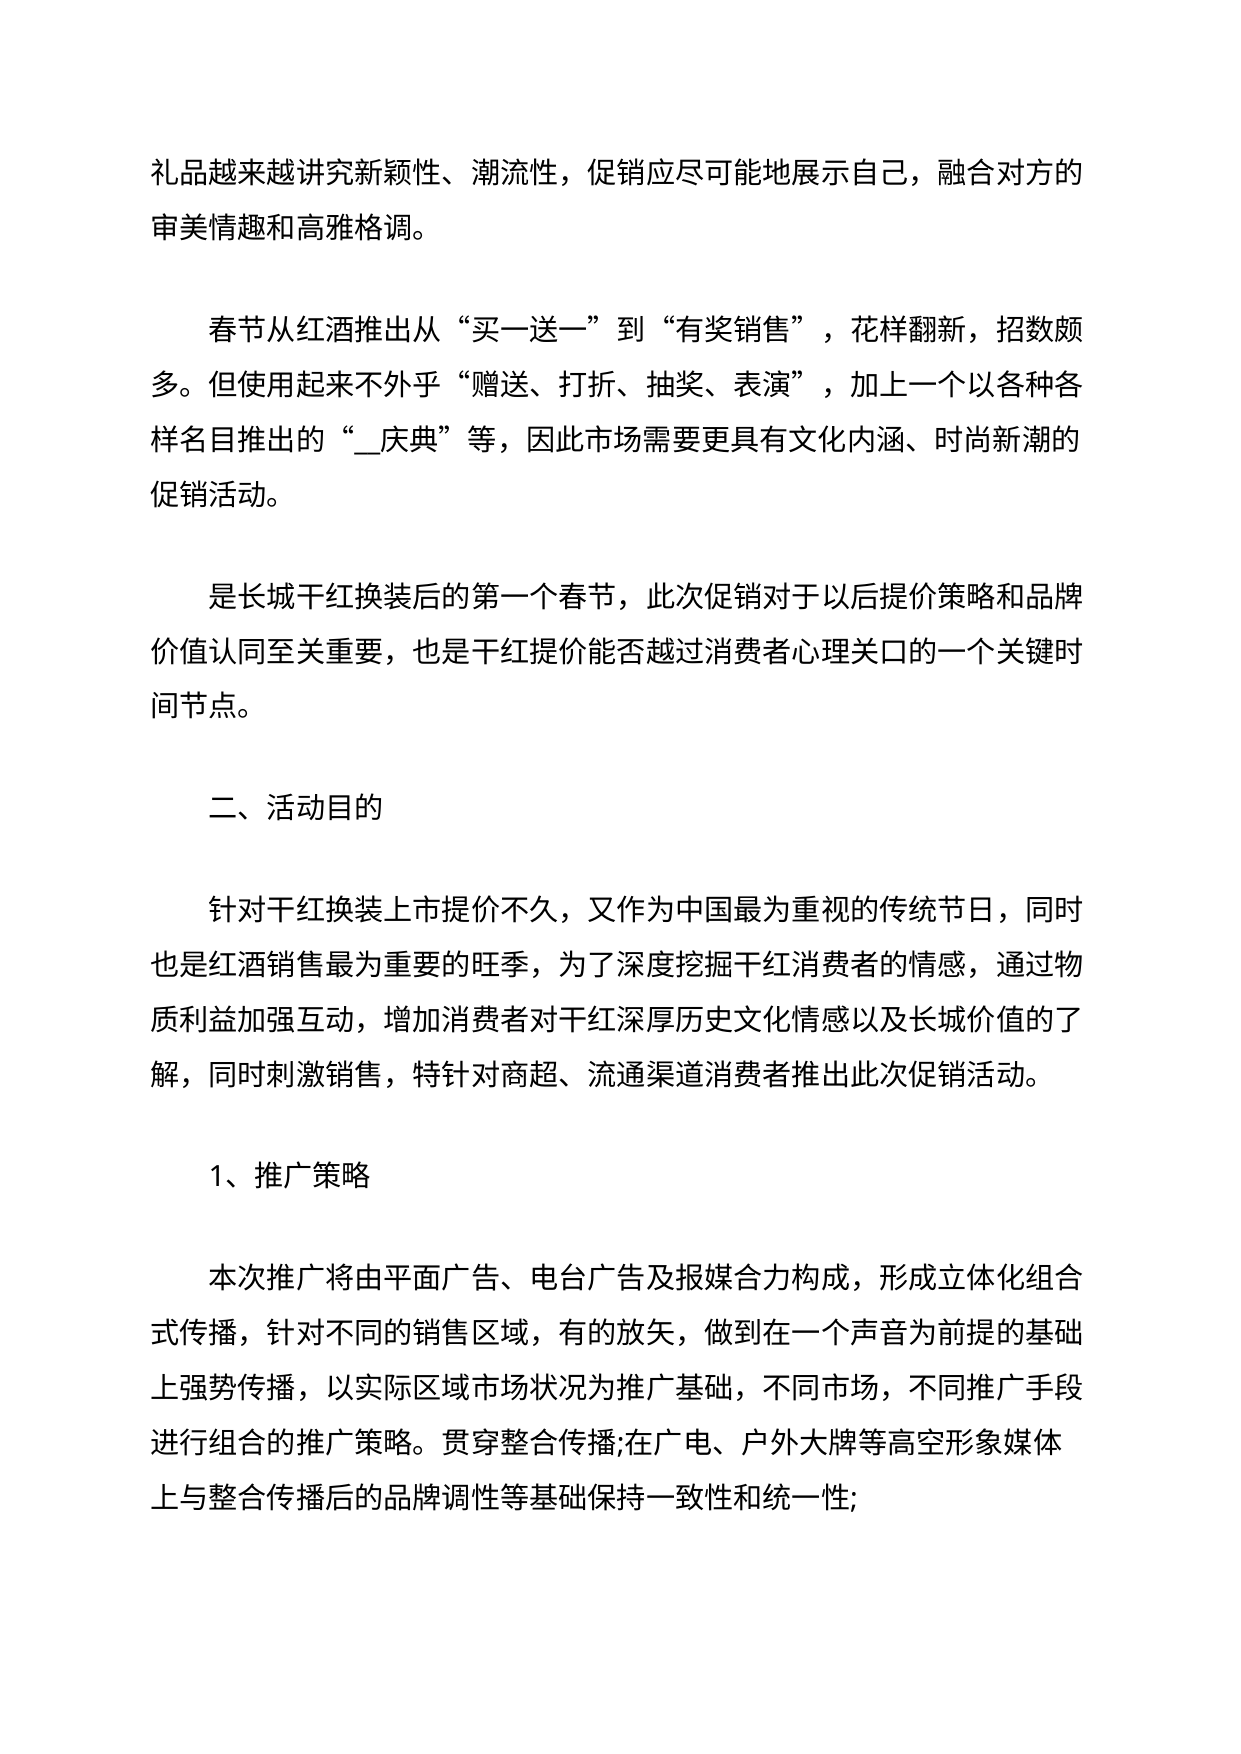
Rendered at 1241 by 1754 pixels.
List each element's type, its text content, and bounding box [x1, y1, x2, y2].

text 春节从红酒推出从“买一送一”到“有奖销售”，花样翻新，招数颇多。但使用起来不外乎“赠送、打折、抽奖、表演”，加上一个以各种各样名目推出的“__庆典”等，因此市场需要更具有文化内涵、时尚新潮的促销活动。 [150, 307, 1090, 514]
text 针对干红换装上市提价不久，又作为中国最为重视的传统节日，同时也是红酒销售最为重要的旺季，为了深度挖掘干红消费者的情感，通过物质利益加强互动，增加消费者对干红深厚历史文化情感以及长城价值的了解，同时刺激销售，特针对商超、流通渠道消费者推出此次促销活动。 [150, 887, 1090, 1093]
text 1、推广策略 [150, 1153, 1090, 1195]
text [150, 150, 1090, 247]
text 本次推广将由平面广告、电台广告及报媒合力构成，形成立体化组合式传播，针对不同的销售区域，有的放矢，做到在一个声音为前提的基础上强势传播，以实际区域市场状况为推广基础，不同市场，不同推广手段进行组合的推广策略。贯穿整合传播;在广电、户外大牌等高空形象媒体上与整合传播后的品牌调性等基础保持一致性和统一性; [150, 1255, 1090, 1517]
text 二、活动目的 [150, 785, 1090, 827]
text 是长城干红换装后的第一个春节，此次促销对于以后提价策略和品牌价值认同至关重要，也是干红提价能否越过消费者心理关口的一个关键时间节点。 [150, 573, 1090, 725]
